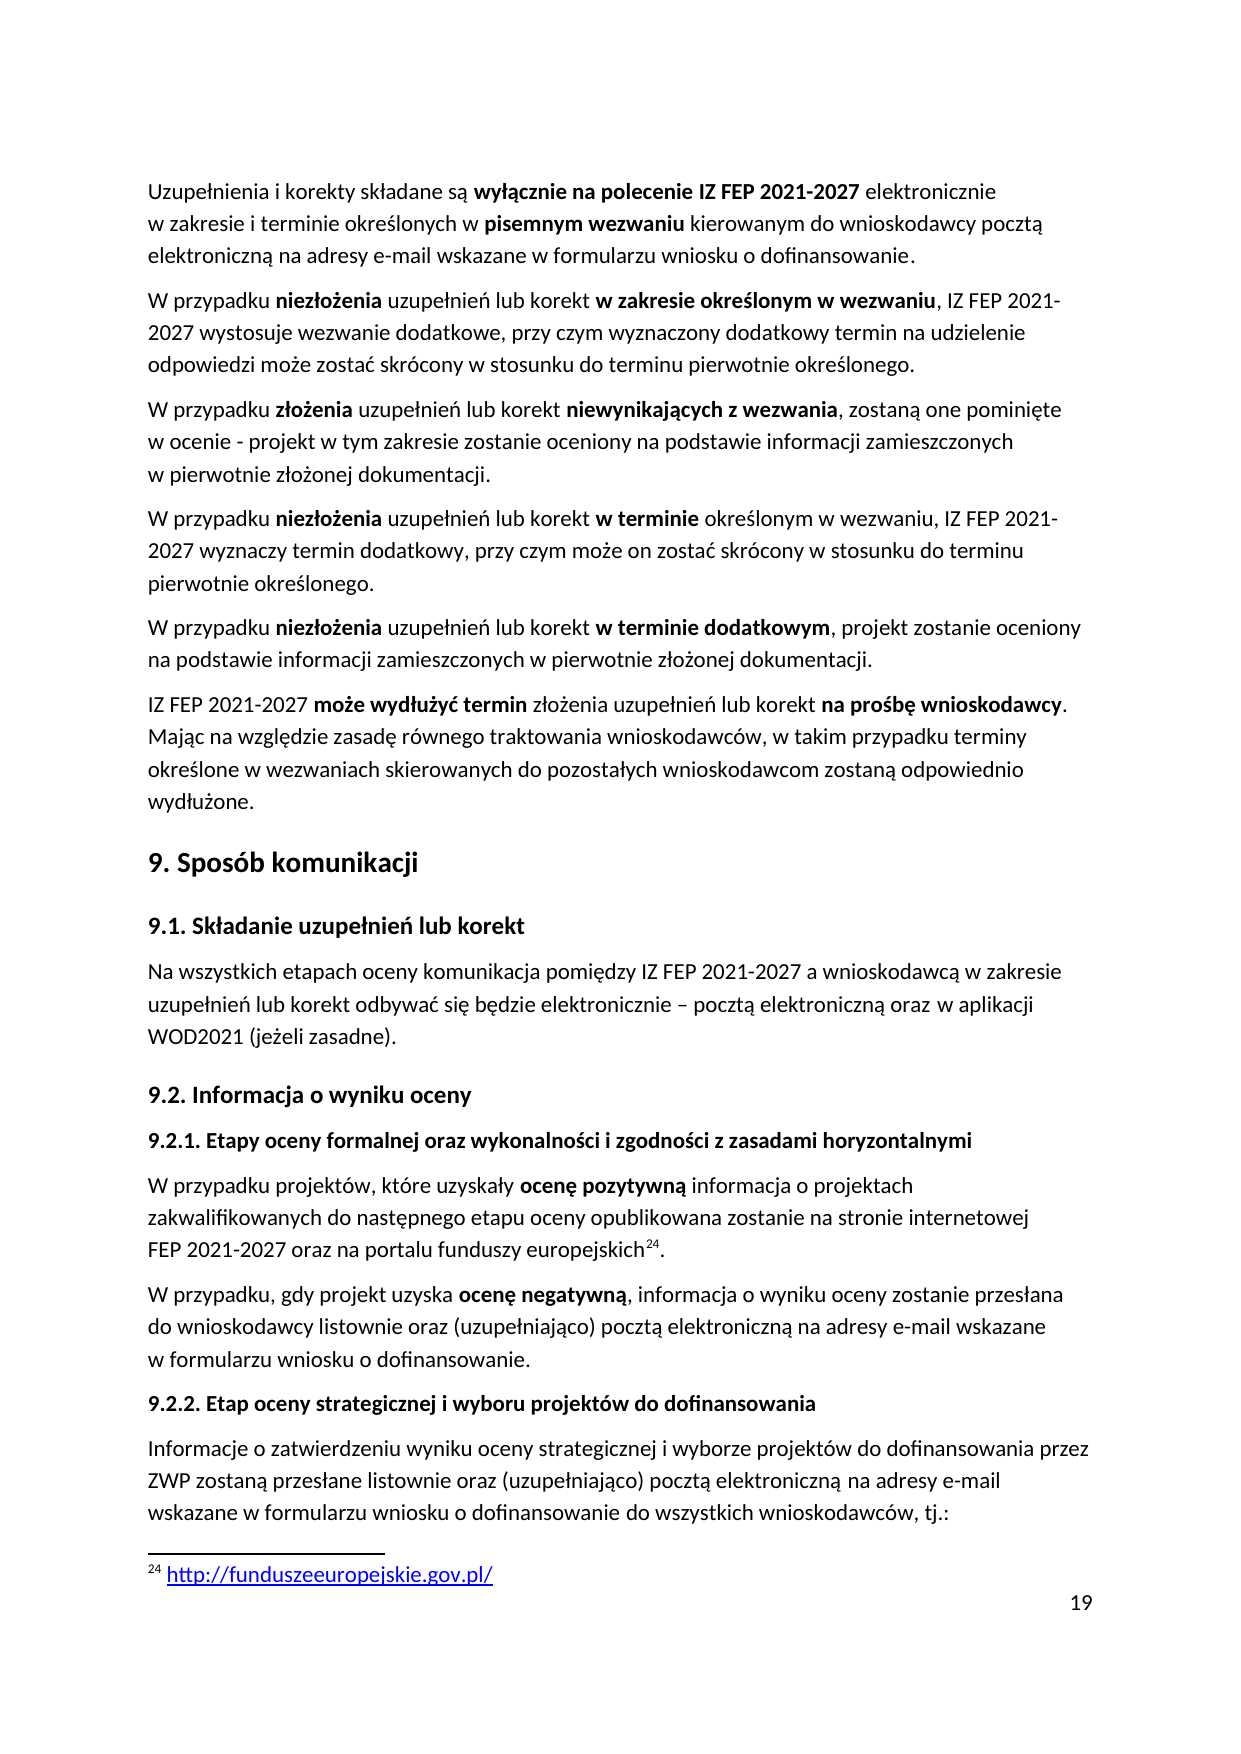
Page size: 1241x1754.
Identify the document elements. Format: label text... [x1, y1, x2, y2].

text W przypadku złożenia uzupełnień lub korekt niewynikających z wezwania, zostaną one pominięte w ocenie - projekt w tym zakresie zostanie oceniony na podstawie informacji zamieszczonych w pierwotnie złożonej dokumentacji. [148, 395, 1092, 488]
subtitle 9. Sposób komunikacji [148, 844, 1092, 880]
text W przypadku projektów, które uzyskały ocenę pozytywną informacja o projektach zakwalifikowanych do następnego etapu oceny opublikowana zostanie na stronie internetowej FEP 2021-2027 oraz na portalu funduszy europejskich. [148, 1171, 1092, 1264]
text W przypadku niezłożenia uzupełnień lub korekt w zakresie określonym w wezwaniu, IZ FEP 2021-2027 wystosuje wezwanie dodatkowe, przy czym wyznaczony dodatkowy termin na udzielenie odpowiedzi może zostać skrócony w stosunku do terminu pierwotnie określonego. [148, 286, 1092, 379]
text IZ FEP 2021-2027 może wydłużyć termin złożenia uzupełnień lub korekt na prośbę wnioskodawcy. Mając na względzie zasadę równego traktowania wnioskodawców, w takim przypadku terminy określone w wezwaniach skierowanych do pozostałych wnioskodawcom zostaną odpowiednio wydłużone. [148, 690, 1092, 815]
subtitle 9.1. Składanie uzupełnień lub korekt [148, 910, 1092, 941]
text Informacje o zatwierdzeniu wyniku oceny strategicznej i wyborze projektów do dofinansowania przez ZWP zostaną przesłane listownie oraz (uzupełniająco) pocztą elektroniczną na adresy e-mail wskazane w formularzu wniosku o dofinansowanie do wszystkich wnioskodawców, tj.: [148, 1434, 1092, 1526]
subtitle 9.2. Informacja o wyniku oceny [148, 1079, 1092, 1109]
text Na wszystkich etapach oceny komunikacja pomiędzy IZ FEP 2021-2027 a wnioskodawcą w zakresie uzupełnień lub korekt odbywać się będzie elektronicznie – pocztą elektroniczną oraz w aplikacji WOD2021 (jeżeli zasadne). [148, 957, 1092, 1050]
text Uzupełnienia i korekty składane są wyłącznie na polecenie IZ FEP 2021-2027 elektronicznie w zakresie i terminie określonych w pisemnym wezwaniu kierowanym do wnioskodawcy pocztą elektroniczną na adresy e-mail wskazane w formularzu wniosku o dofinansowanie. [148, 177, 1092, 269]
text 9.2.1. Etapy oceny formalnej oraz wykonalności i zgodności z zasadami horyzontalnymi [148, 1127, 1092, 1154]
text 9.2.2. Etap oceny strategicznej i wyboru projektów do dofinansowania [148, 1389, 1092, 1417]
text W przypadku niezłożenia uzupełnień lub korekt w terminie określonym w wezwaniu, IZ FEP 2021-2027 wyznaczy termin dodatkowy, przy czym może on zostać skrócony w stosunku do terminu pierwotnie określonego. [148, 504, 1092, 597]
text W przypadku niezłożenia uzupełnień lub korekt w terminie dodatkowym, projekt zostanie oceniony na podstawie informacji zamieszczonych w pierwotnie złożonej dokumentacji. [148, 613, 1092, 674]
text W przypadku, gdy projekt uzyska ocenę negatywną, informacja o wyniku oceny zostanie przesłana do wnioskodawcy listownie oraz (uzupełniająco) pocztą elektroniczną na adresy e-mail wskazane w formularzu wniosku o dofinansowanie. [148, 1280, 1092, 1373]
